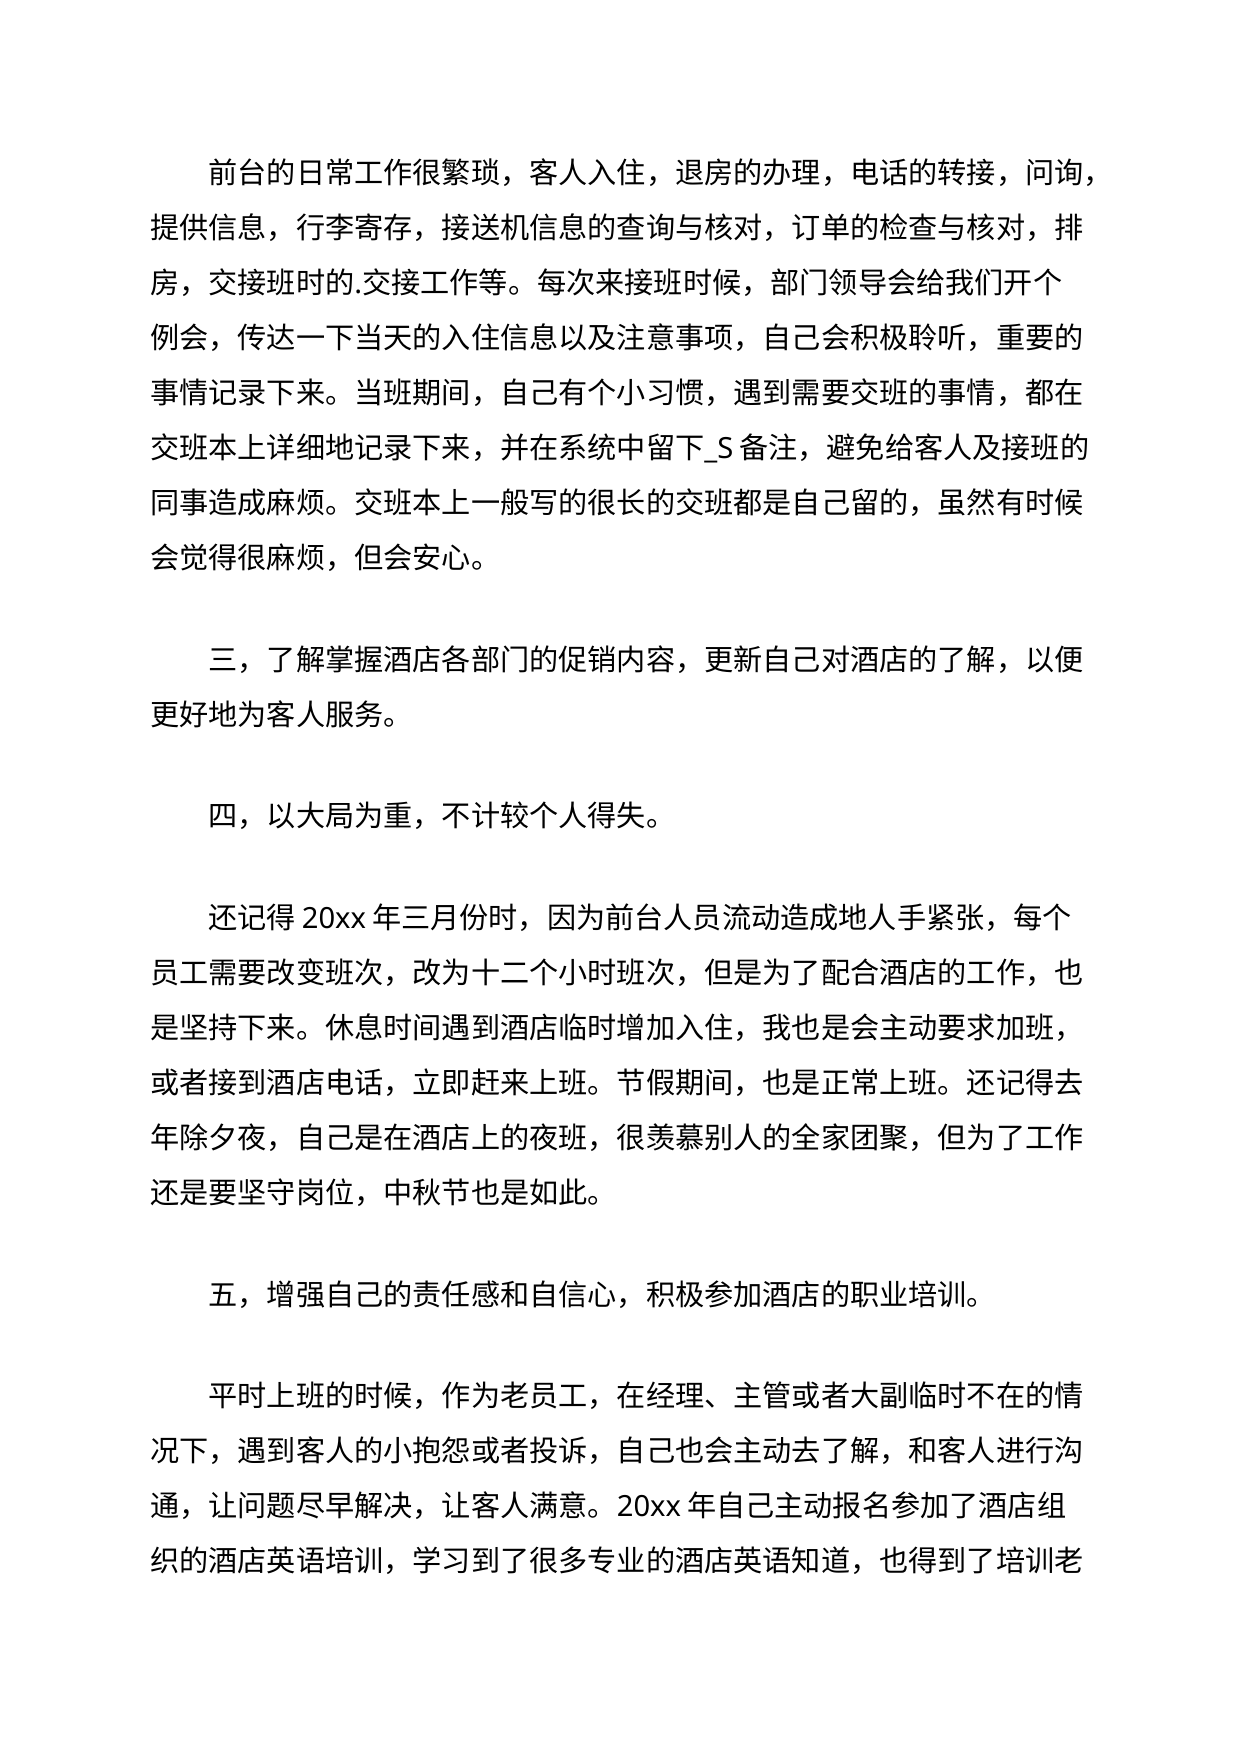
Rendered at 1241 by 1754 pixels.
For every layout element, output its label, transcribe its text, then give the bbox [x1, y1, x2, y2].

text 前台的日常工作很繁琐，客人入住，退房的办理，电话的转接，问询，提供信息，行李寄存，接送机信息的查询与核对，订单的检查与核对，排房，交接班时的.交接工作等。每次来接班时候，部门领导会给我们开个例会，传达一下当天的入住信息以及注意事项，自己会积极聆听，重要的事情记录下来。当班期间，自己有个小习惯，遇到需要交班的事情，都在交班本上详细地记录下来，并在系统中留下_S备注，避免给客人及接班的同事造成麻烦。交班本上一般写的很长的交班都是自己留的，虽然有时候会觉得很麻烦，但会安心。 [150, 150, 1090, 577]
text 四，以大局为重，不计较个人得失。 [150, 793, 1090, 835]
text 三，了解掌握酒店各部门的促销内容，更新自己对酒店的了解，以便更好地为客人服务。 [150, 636, 1090, 733]
text 还记得20xx年三月份时，因为前台人员流动造成地人手紧张，每个员工需要改变班次，改为十二个小时班次，但是为了配合酒店的工作，也是坚持下来。休息时间遇到酒店临时增加入住，我也是会主动要求加班，或者接到酒店电话，立即赶来上班。节假期间，也是正常上班。还记得去年除夕夜，自己是在酒店上的夜班，很羡慕别人的全家团聚，但为了工作还是要坚守岗位，中秋节也是如此。 [150, 895, 1090, 1212]
text 五，增强自己的责任感和自信心，积极参加酒店的职业培训。 [150, 1271, 1090, 1313]
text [150, 1373, 1090, 1580]
